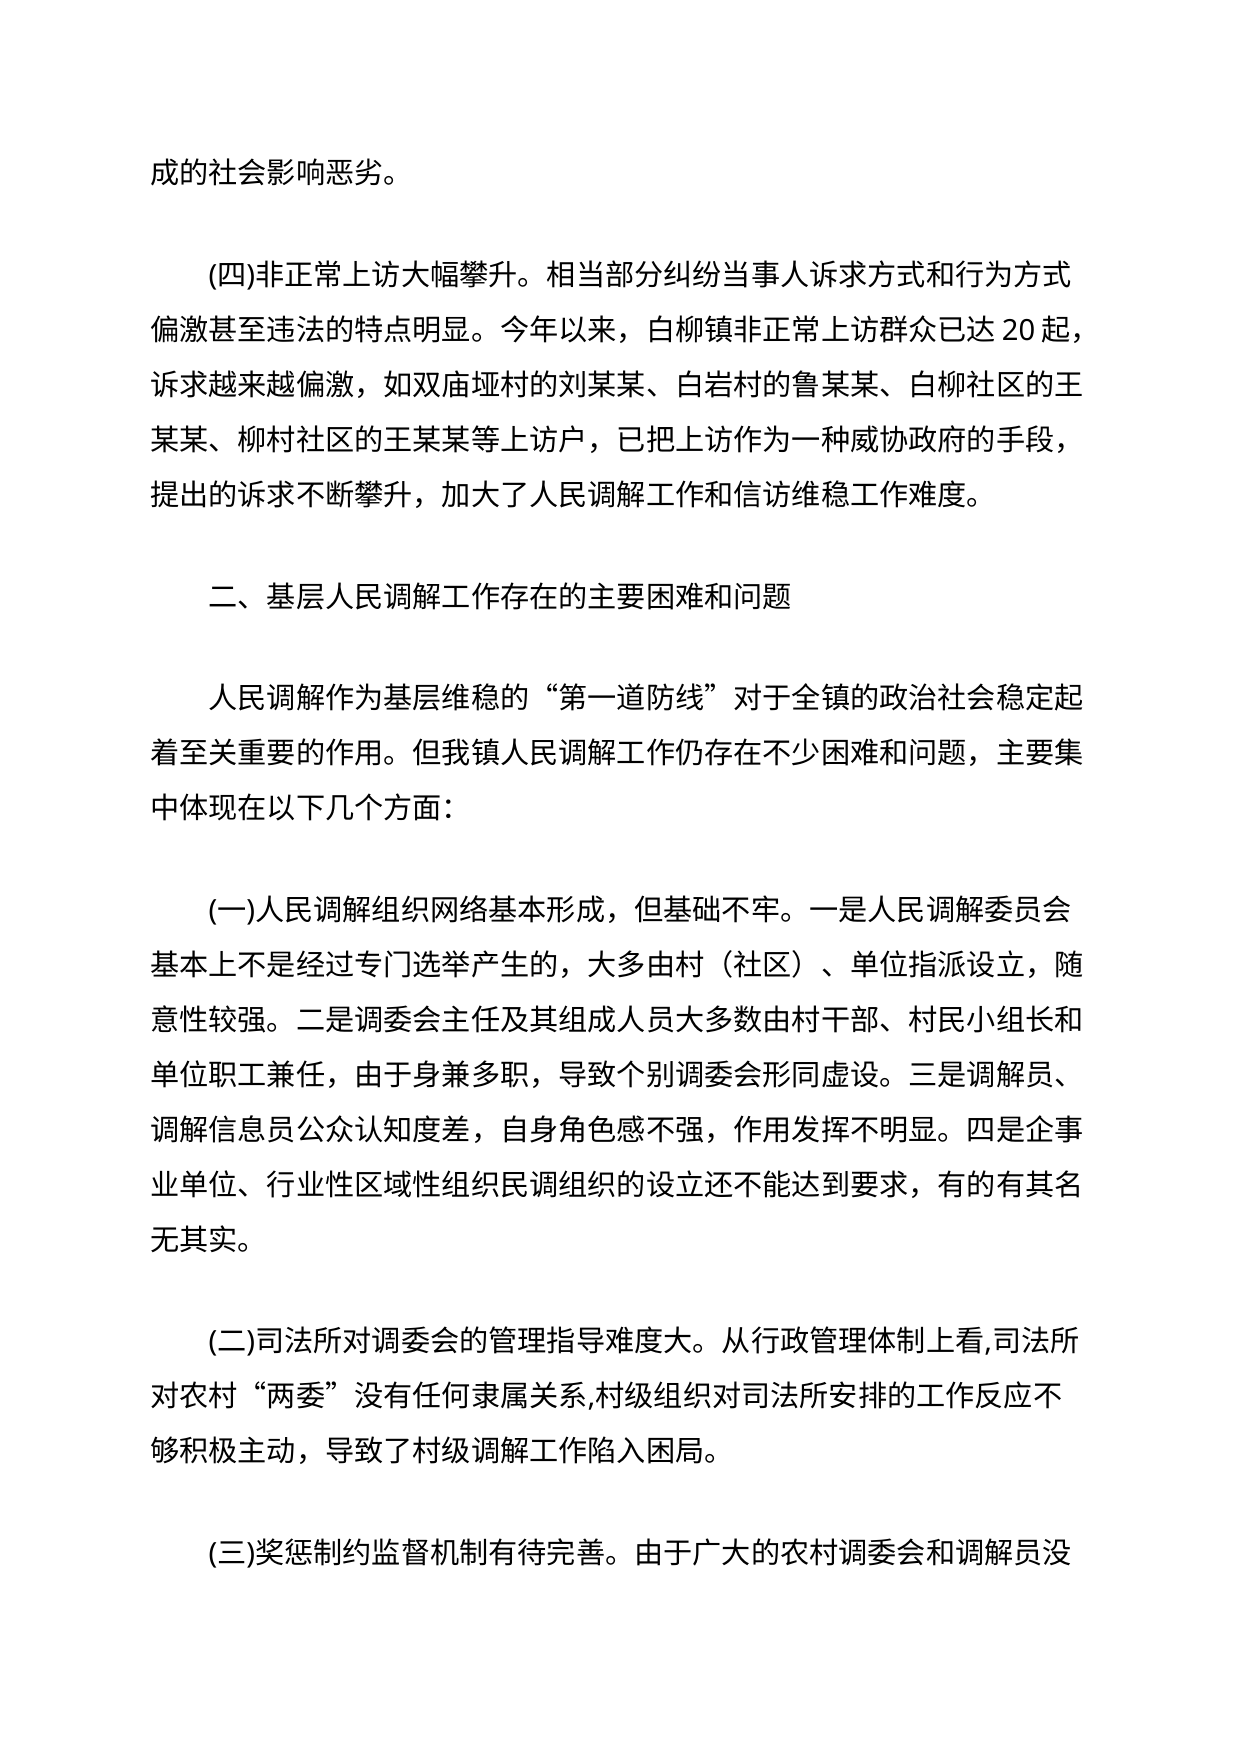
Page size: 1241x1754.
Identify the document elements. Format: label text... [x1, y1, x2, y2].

text 二、基层人民调解工作存在的主要困难和问题 [150, 573, 1090, 616]
text (二)司法所对调委会的管理指导难度大。从行政管理体制上看,司法所对农村“两委”没有任何隶属关系,村级组织对司法所安排的工作反应不够积极主动，导致了村级调解工作陷入困局。 [150, 1318, 1090, 1470]
text (四)非正常上访大幅攀升。相当部分纠纷当事人诉求方式和行为方式偏激甚至违法的特点明显。今年以来，白柳镇非正常上访群众已达20起，诉求越来越偏激，如双庙垭村的刘某某、白岩村的鲁某某、白柳社区的王某某、柳村社区的王某某等上访户，已把上访作为一种威协政府的手段，提出的诉求不断攀升，加大了人民调解工作和信访维稳工作难度。 [150, 252, 1090, 514]
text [150, 1530, 1090, 1572]
text 人民调解作为基层维稳的“第一道防线”对于全镇的政治社会稳定起着至关重要的作用。但我镇人民调解工作仍存在不少困难和问题，主要集中体现在以下几个方面： [150, 675, 1090, 827]
text (一)人民调解组织网络基本形成，但基础不牢。一是人民调解委员会基本上不是经过专门选举产生的，大多由村（社区）、单位指派设立，随意性较强。二是调委会主任及其组成人员大多数由村干部、村民小组长和单位职工兼任，由于身兼多职，导致个别调委会形同虚设。三是调解员、调解信息员公众认知度差，自身角色感不强，作用发挥不明显。四是企事业单位、行业性区域性组织民调组织的设立还不能达到要求，有的有其名无其实。 [150, 887, 1090, 1258]
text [150, 150, 1090, 192]
